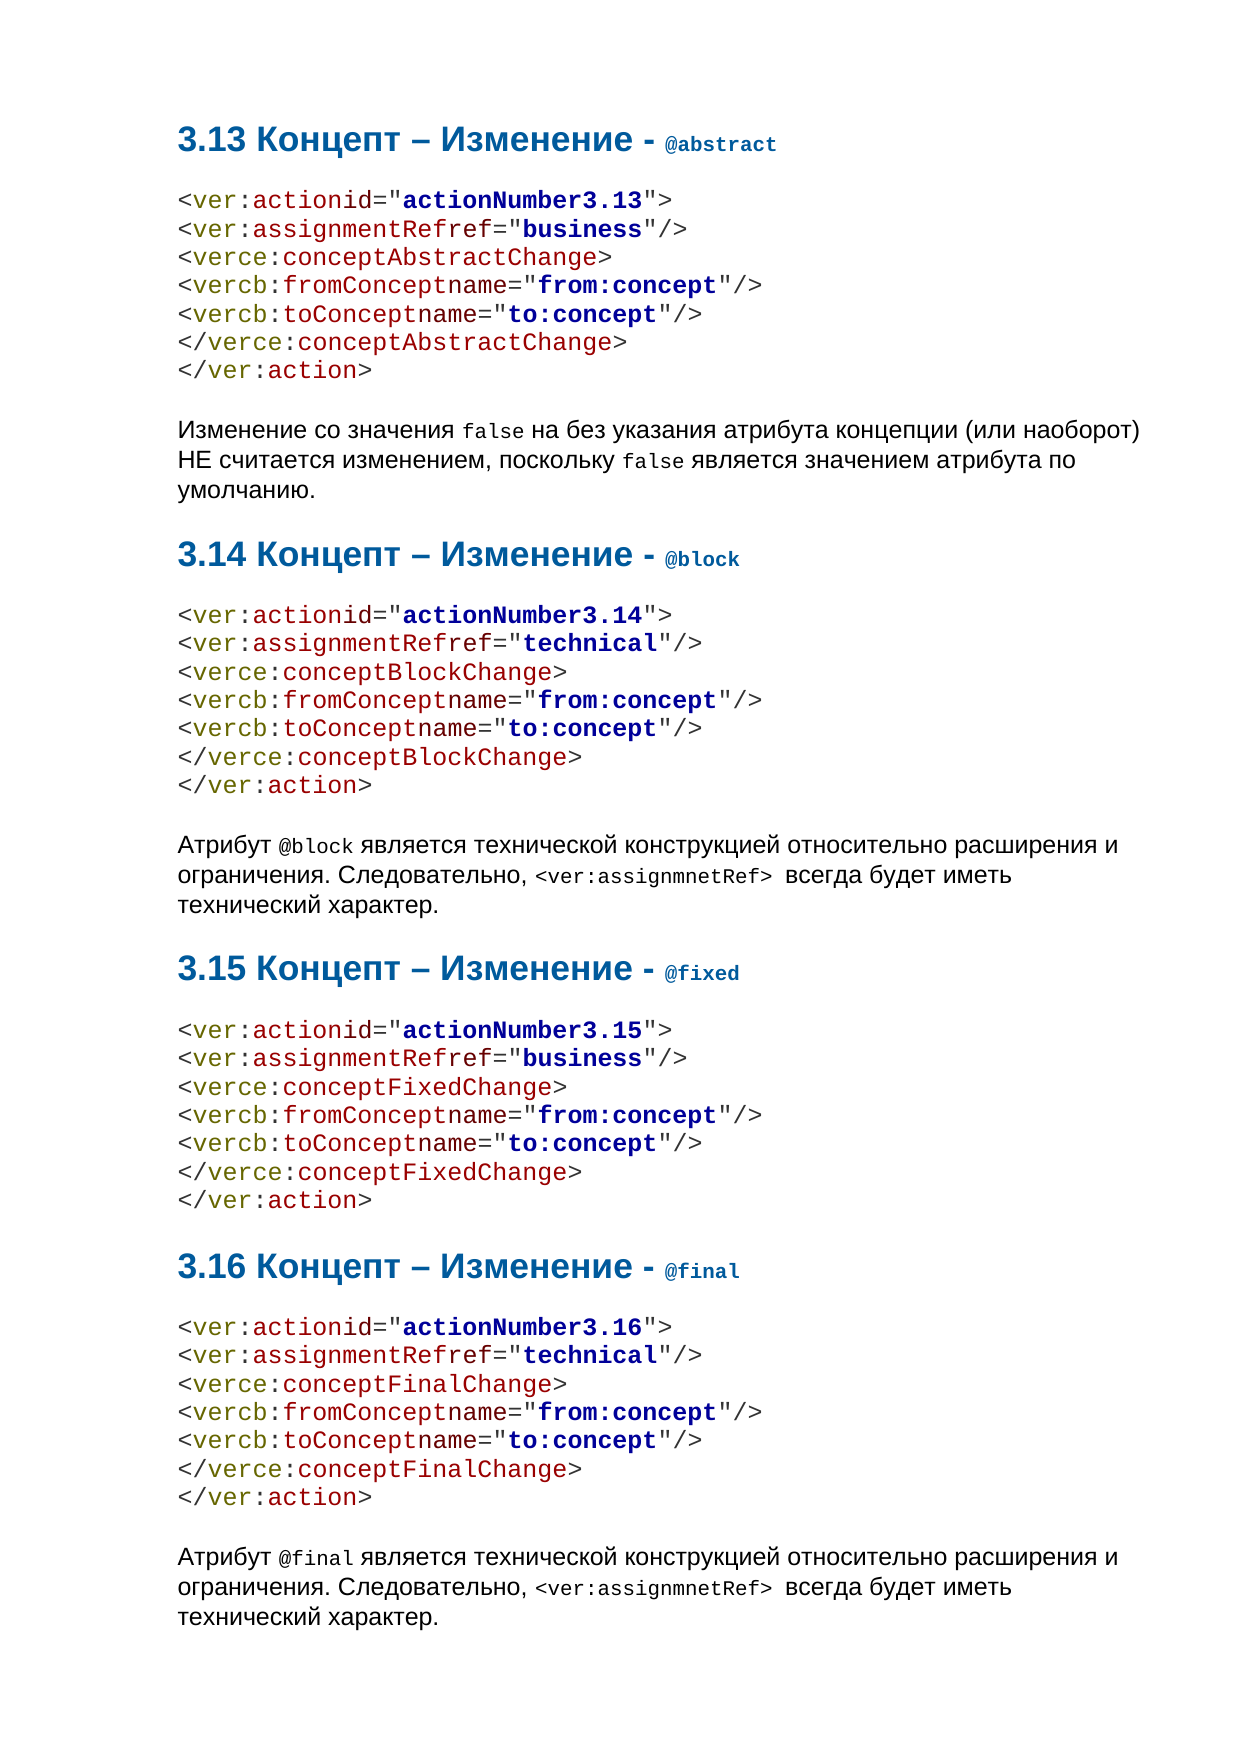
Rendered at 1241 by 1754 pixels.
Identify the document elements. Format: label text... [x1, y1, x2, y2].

text Атрибут @final является технической конструкцией относительно расширения и ограничения. Следовательно, <ver:assignmnetRef> всегда будет иметь технический характер. [177, 1542, 1152, 1630]
text <vercb:fromConceptname="from:concept"/> [177, 688, 1152, 716]
text <ver:actionid="actionNumber3.16"> [177, 1315, 1152, 1343]
text <verce:conceptFixedChange> [177, 1074, 1152, 1102]
text 3.16 Концепт – Изменение - @final [177, 1245, 1152, 1286]
text <vercb:toConceptname="to:concept"/> [177, 716, 1152, 744]
text <vercb:toConceptname="to:concept"/> [177, 301, 1152, 330]
text <vercb:fromConceptname="from:concept"/> [177, 1400, 1152, 1428]
text <verce:conceptBlockChange> [177, 659, 1152, 688]
text 3.15 Концепт – Изменение - @fixed [177, 947, 1152, 988]
text </ver:action> [177, 1485, 1152, 1513]
text <ver:assignmentRefref="technical"/> [177, 631, 1152, 659]
text </ver:action> [177, 1187, 1152, 1216]
text </verce:conceptFixedChange> [177, 1159, 1152, 1187]
text <ver:assignmentRefref="technical"/> [177, 1343, 1152, 1371]
text <verce:conceptAbstractChange> [177, 245, 1152, 273]
text </verce:conceptBlockChange> [177, 744, 1152, 773]
text </verce:conceptAbstractChange> [177, 330, 1152, 358]
text </ver:action> [177, 773, 1152, 801]
text Атрибут @block является технической конструкцией относительно расширения и ограничения. Следовательно, <ver:assignmnetRef> всегда будет иметь технический характер. [177, 830, 1152, 918]
text </verce:conceptFinalChange> [177, 1456, 1152, 1485]
text <vercb:toConceptname="to:concept"/> [177, 1131, 1152, 1159]
text Изменение со значения false на без указания атрибута концепции (или наоборот) НЕ считается изменением, поскольку false является значением атрибута по умолчанию. [177, 416, 1152, 504]
text <vercb:fromConceptname="from:concept"/> [177, 1102, 1152, 1131]
text 3.13 Концепт – Изменение - @abstract [177, 118, 1152, 159]
text <ver:actionid="actionNumber3.15"> [177, 1017, 1152, 1046]
text 3.14 Концепт – Изменение - @block [177, 533, 1152, 573]
text <vercb:toConceptname="to:concept"/> [177, 1428, 1152, 1456]
text <ver:actionid="actionNumber3.13"> [177, 188, 1152, 216]
text <vercb:fromConceptname="from:concept"/> [177, 273, 1152, 301]
text <verce:conceptFinalChange> [177, 1371, 1152, 1400]
text <ver:assignmentRefref="business"/> [177, 216, 1152, 245]
text </ver:action> [177, 358, 1152, 386]
text <ver:actionid="actionNumber3.14"> [177, 603, 1152, 631]
text <ver:assignmentRefref="business"/> [177, 1046, 1152, 1074]
